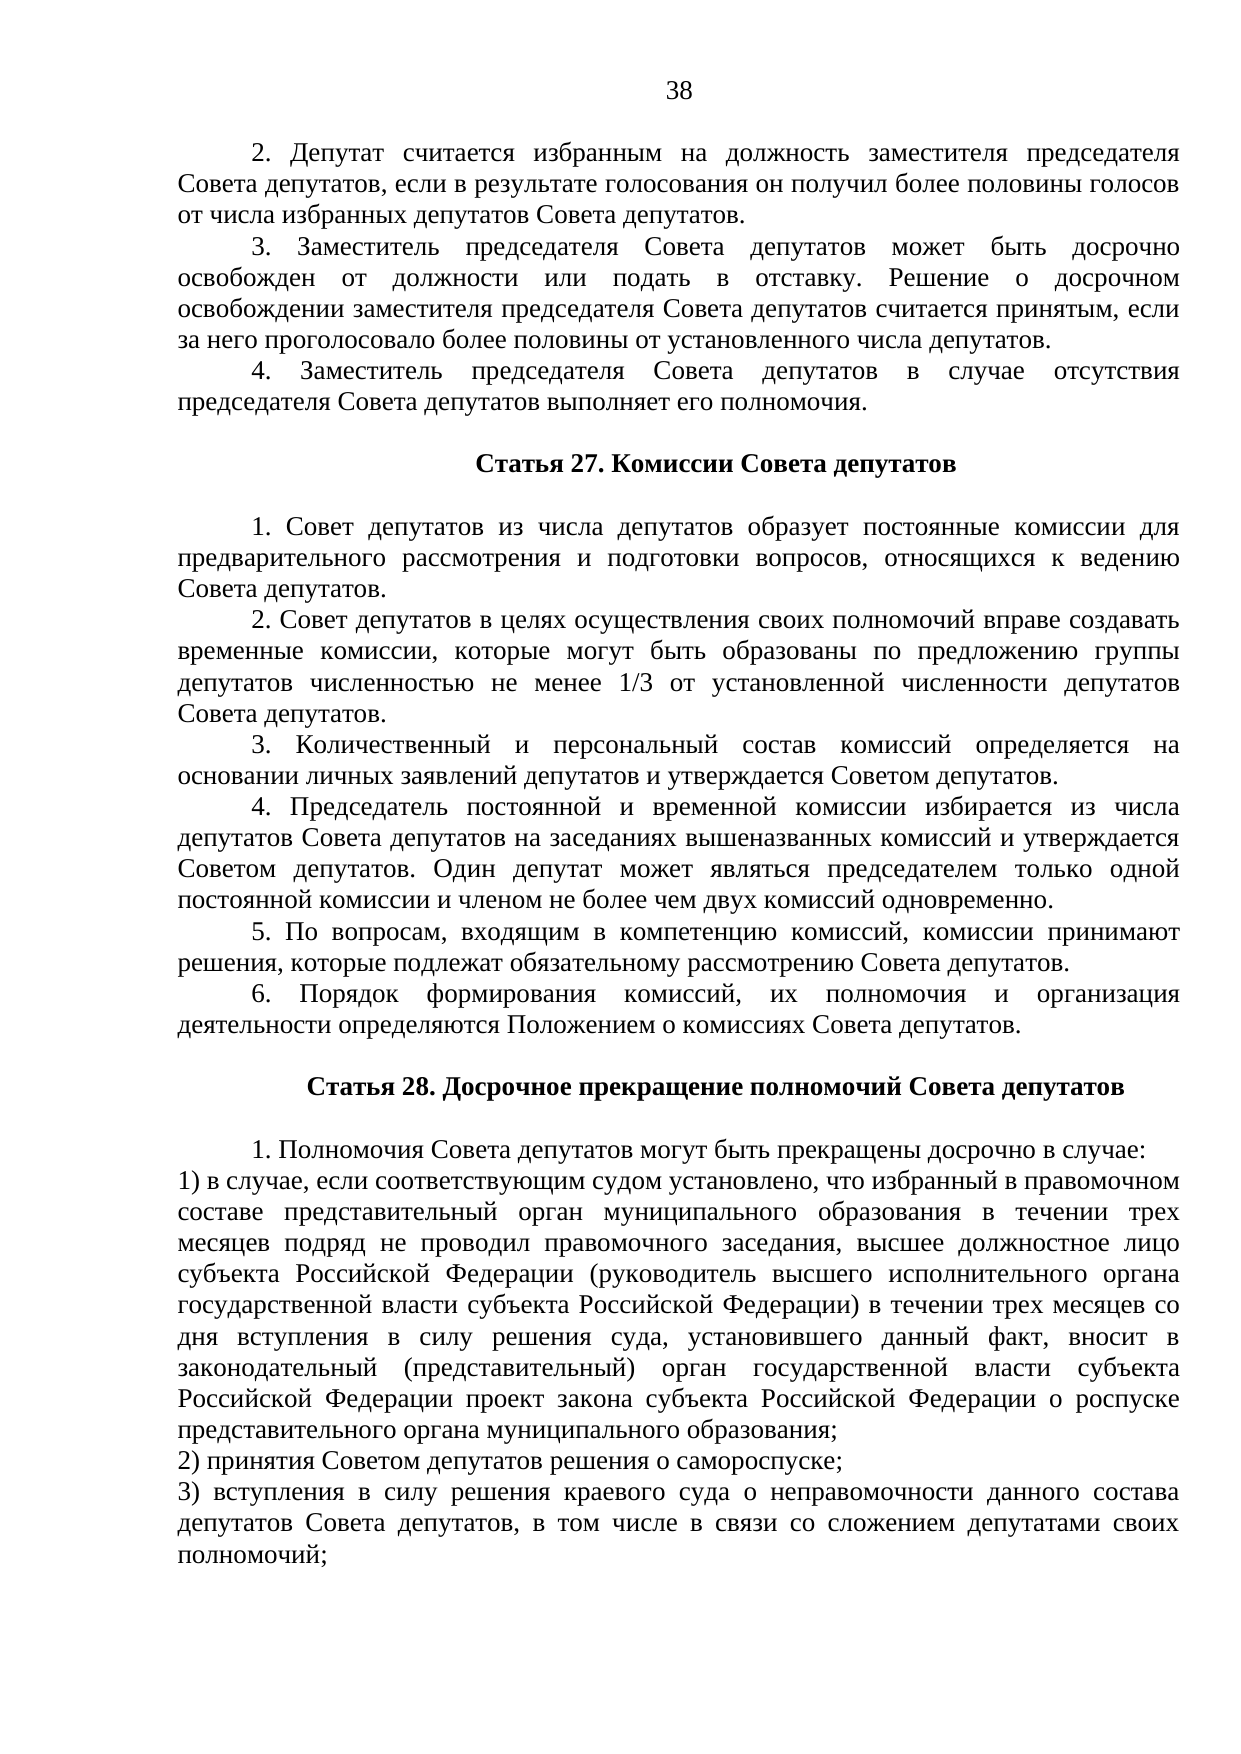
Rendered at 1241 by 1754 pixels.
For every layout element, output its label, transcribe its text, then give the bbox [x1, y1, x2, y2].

text 4. Председатель постоянной и временной комиссии избирается из числа депутатов Совета депутатов на заседаниях вышеназванных комиссий и утверждается Советом депутатов. Один депутат может являться председателем только одной постоянной комиссии и членом не более чем двух комиссий одновременно. [177, 790, 1181, 915]
text Статья 28. Досрочное прекращение полномочий Совета депутатов [177, 1071, 1181, 1102]
text 2) принятия Советом депутатов решения о самороспуске; [177, 1444, 1181, 1475]
text 1. Совет депутатов из числа депутатов образует постоянные комиссии для предварительного рассмотрения и подготовки вопросов, относящихся к ведению Совета депутатов. [177, 510, 1181, 603]
text 4. Заместитель председателя Совета депутатов в случае отсутствия председателя Совета депутатов выполняет его полномочия. [177, 354, 1181, 416]
text 3) вступления в силу решения краевого суда о неправомочности данного состава депутатов Совета депутатов, в том числе в связи со сложением депутатами своих полномочий; [177, 1475, 1181, 1569]
text Статья 27. Комиссии Совета депутатов [177, 448, 1181, 479]
text 1) в случае, если соответствующим судом установлено, что избранный в правомочном составе представительный орган муниципального образования в течении трех месяцев подряд не проводил правомочного заседания, высшее должностное лицо субъекта Российской Федерации (руководитель высшего исполнительного органа государственной власти субъекта Российской Федерации) в течении трех месяцев со дня вступления в силу решения суда, установившего данный факт, вносит в законодательный (представительный) орган государственной власти субъекта Российской Федерации проект закона субъекта Российской Федерации о роспуске представительного органа муниципального образования; [177, 1164, 1181, 1444]
text 3. Количественный и персональный состав комиссий определяется на основании личных заявлений депутатов и утверждается Советом депутатов. [177, 728, 1181, 790]
text 5. По вопросам, входящим в компетенцию комиссий, комиссии принимают решения, которые подлежат обязательному рассмотрению Совета депутатов. [177, 915, 1181, 977]
text 2. Депутат считается избранным на должность заместителя председателя Совета депутатов, если в результате голосования он получил более половины голосов от числа избранных депутатов Совета депутатов. [177, 136, 1181, 229]
text 3. Заместитель председателя Совета депутатов может быть досрочно освобожден от должности или подать в отставку. Решение о досрочном освобождении заместителя председателя Совета депутатов считается принятым, если за него проголосовало более половины от установленного числа депутатов. [177, 229, 1181, 354]
text 1. Полномочия Совета депутатов могут быть прекращены досрочно в случае: [177, 1133, 1181, 1164]
text 6. Порядок формирования комиссий, их полномочия и организация деятельности определяются Положением о комиссиях Совета депутатов. [177, 977, 1181, 1039]
text 2. Совет депутатов в целях осуществления своих полномочий вправе создавать временные комиссии, которые могут быть образованы по предложению группы депутатов численностью не менее 1/3 от установленной численности депутатов Совета депутатов. [177, 603, 1181, 728]
